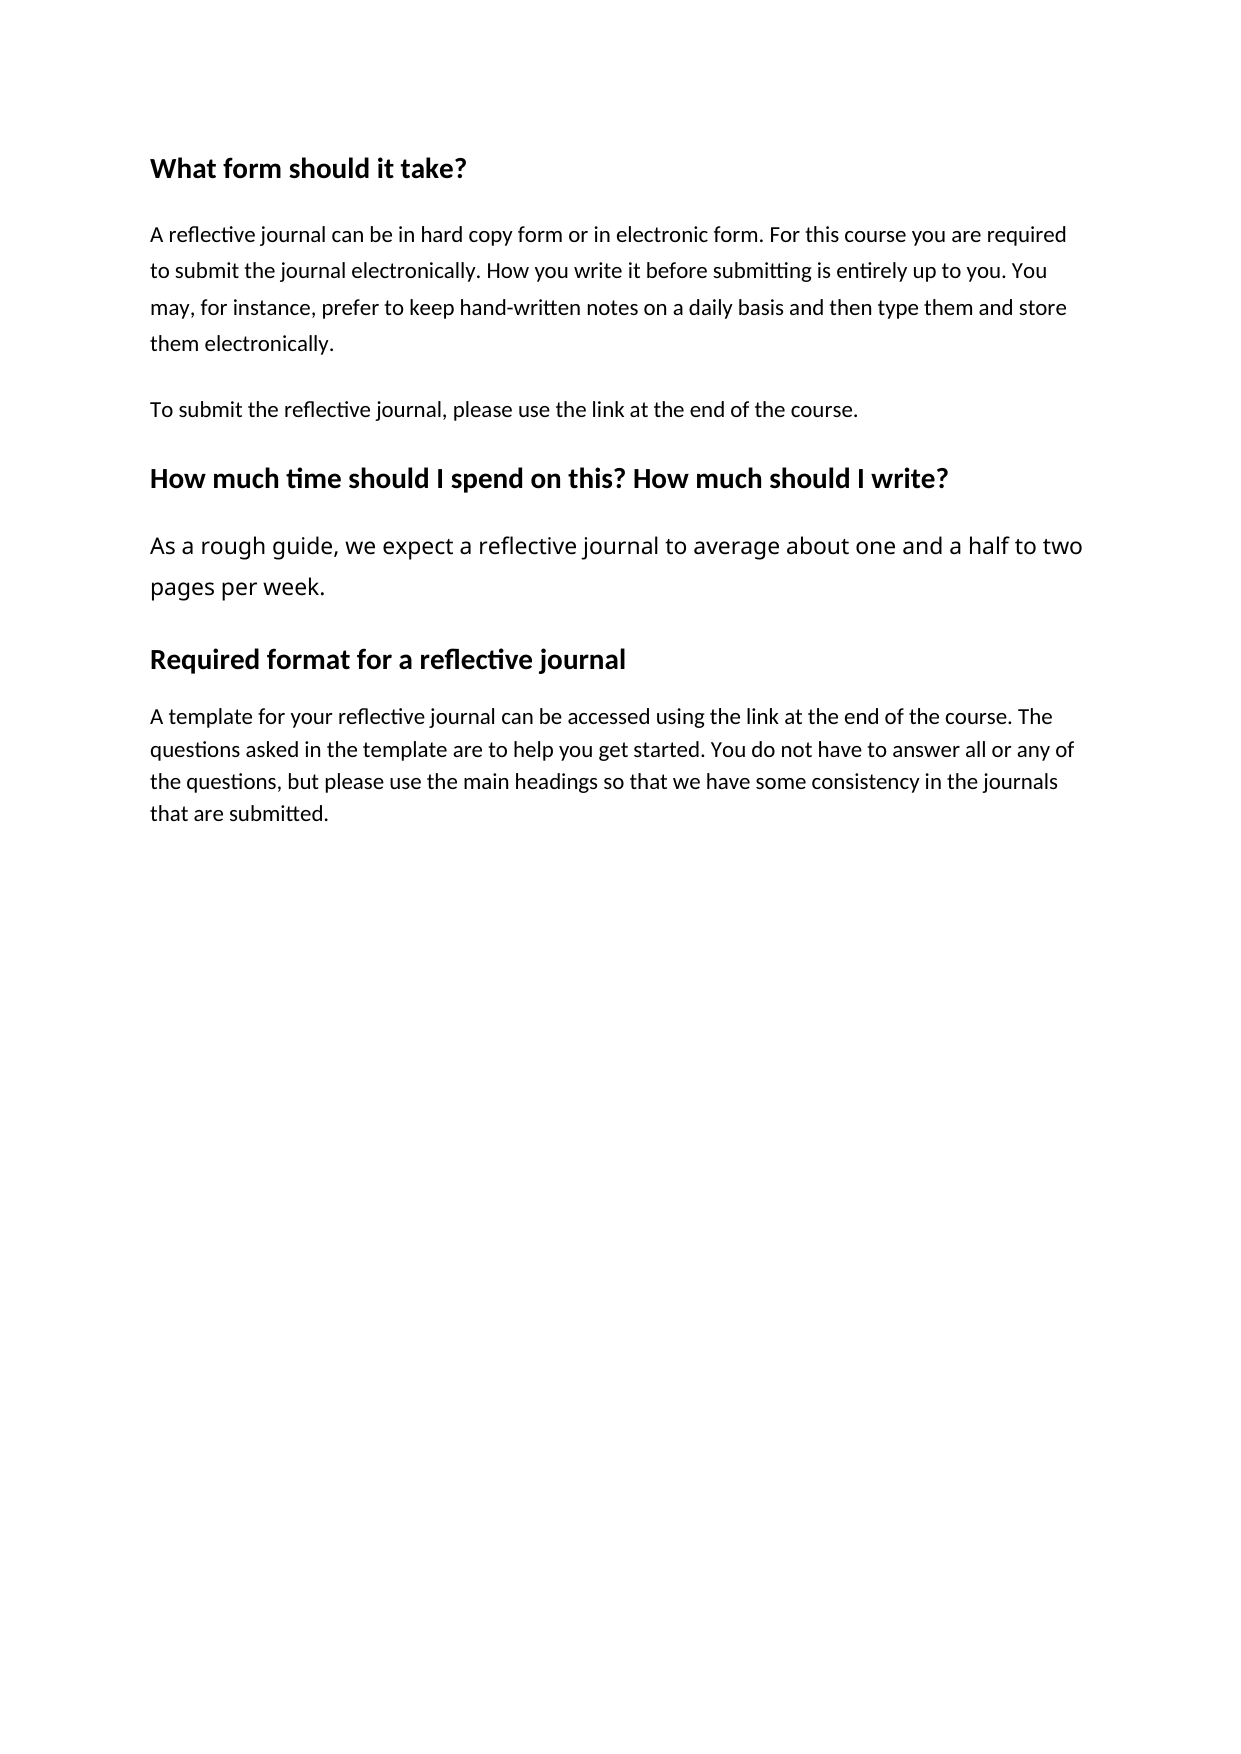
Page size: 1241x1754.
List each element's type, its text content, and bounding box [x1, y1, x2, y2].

text To submit the reflective journal, please use the link at the end of the course. [150, 395, 1090, 423]
text How much time should I spend on this? How much should I write? [150, 460, 1090, 496]
text Required format for a reflective journal [150, 641, 1090, 676]
text A reflective journal can be in hard copy form or in electronic form. For this course you are required to submit the journal electronically. How you write it before submitting is entirely up to you. You may, for instance, prefer to keep hand-written notes on a daily basis and then type them and store them electronically. [150, 220, 1090, 357]
text A template for your reflective journal can be accessed using the link at the end of the course. The questions asked in the template are to help you get started. You do not have to answer all or any of the questions, but please use the main headings so that we have some consistency in the journals that are submitted. [150, 702, 1090, 827]
text As a rough guide, we expect a reflective journal to average about one and a half to two pages per week. [150, 530, 1090, 602]
text What form should it take? [150, 150, 1090, 186]
